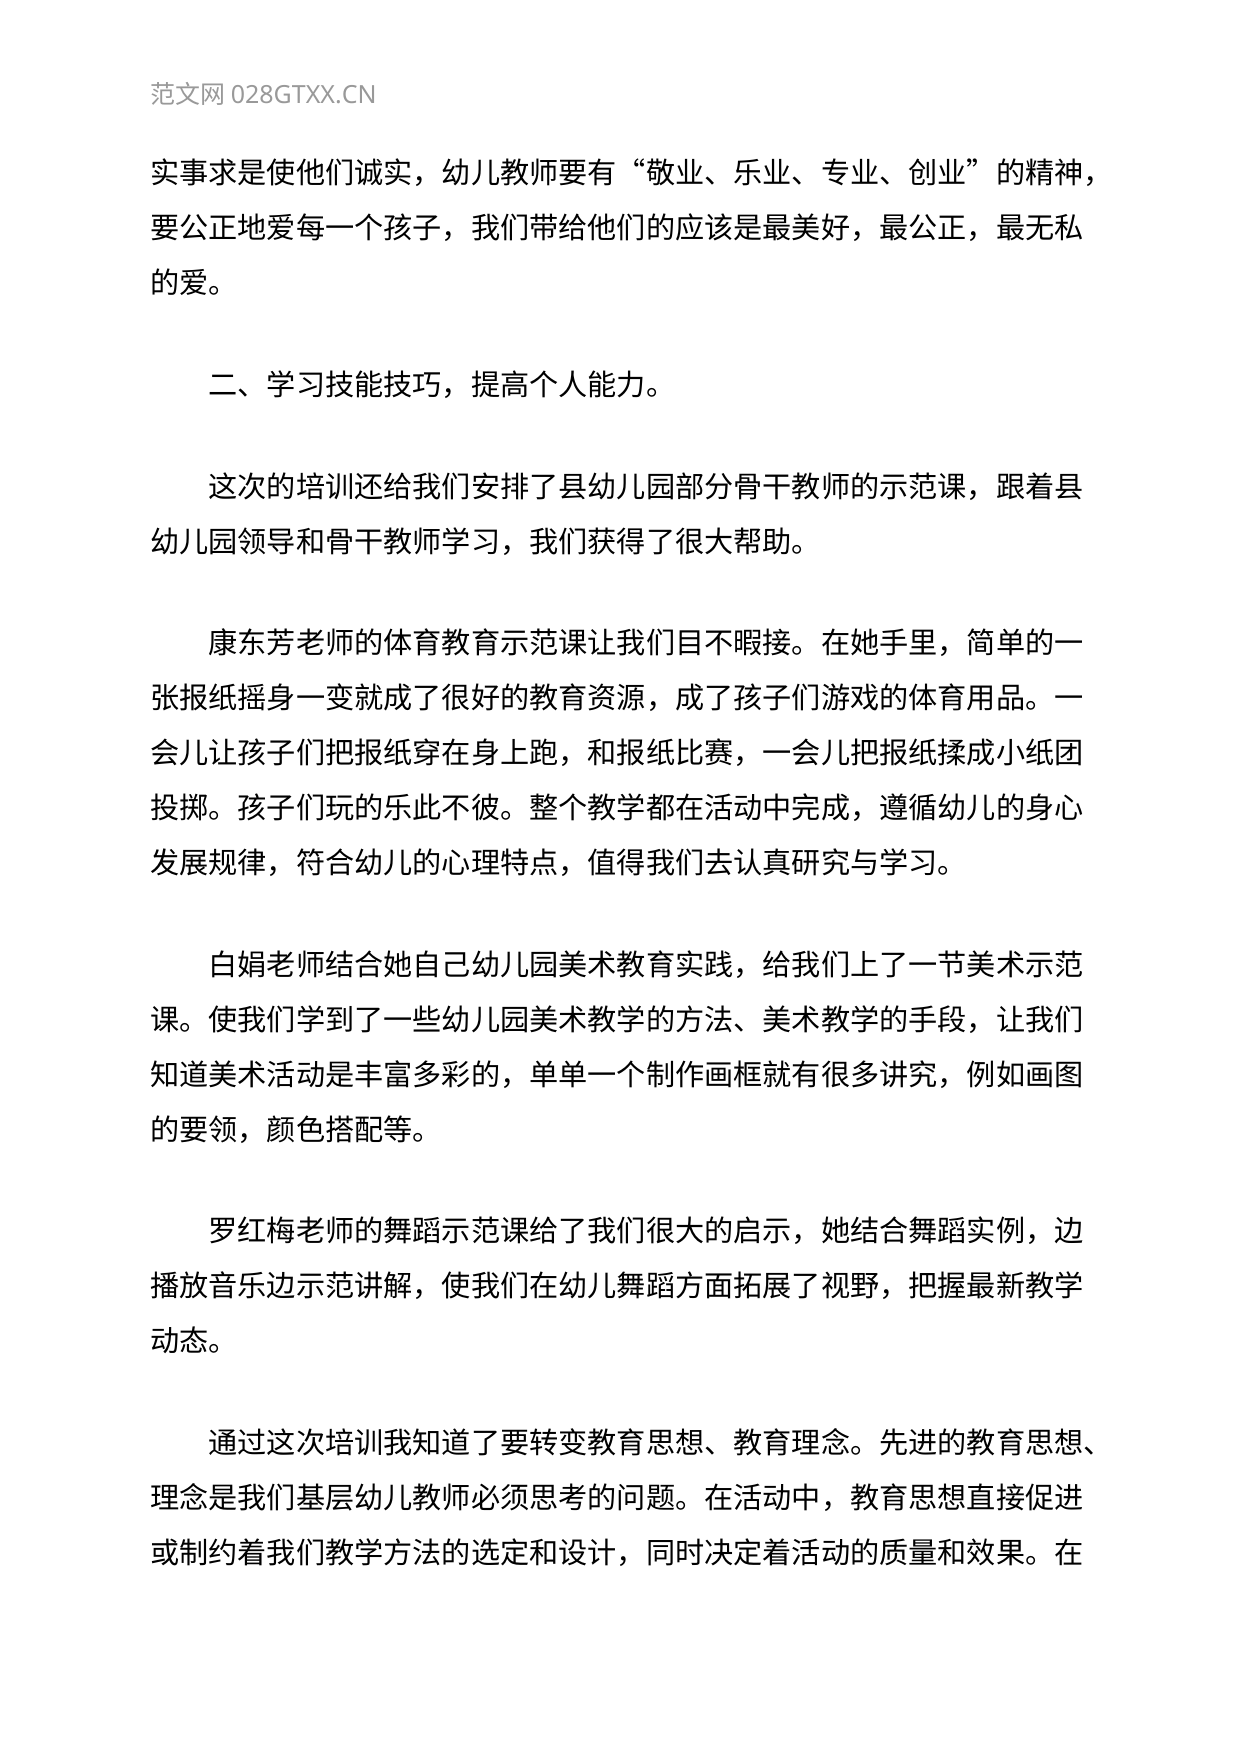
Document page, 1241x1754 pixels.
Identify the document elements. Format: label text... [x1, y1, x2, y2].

text 康东芳老师的体育教育示范课让我们目不暇接。在她手里，简单的一张报纸摇身一变就成了很好的教育资源，成了孩子们游戏的体育用品。一会儿让孩子们把报纸穿在身上跑，和报纸比赛，一会儿把报纸揉成小纸团投掷。孩子们玩的乐此不彼。整个教学都在活动中完成，遵循幼儿的身心发展规律，符合幼儿的心理特点，值得我们去认真研究与学习。 [150, 620, 1090, 882]
text 罗红梅老师的舞蹈示范课给了我们很大的启示，她结合舞蹈实例，边播放音乐边示范讲解，使我们在幼儿舞蹈方面拓展了视野，把握最新教学动态。 [150, 1208, 1090, 1360]
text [150, 150, 1090, 302]
text 二、学习技能技巧，提高个人能力。 [150, 362, 1090, 404]
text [150, 1419, 1090, 1571]
text 这次的培训还给我们安排了县幼儿园部分骨干教师的示范课，跟着县幼儿园领导和骨干教师学习，我们获得了很大帮助。 [150, 463, 1090, 561]
text 白娟老师结合她自己幼儿园美术教育实践，给我们上了一节美术示范课。使我们学到了一些幼儿园美术教学的方法、美术教学的手段，让我们知道美术活动是丰富多彩的，单单一个制作画框就有很多讲究，例如画图的要领，颜色搭配等。 [150, 941, 1090, 1148]
